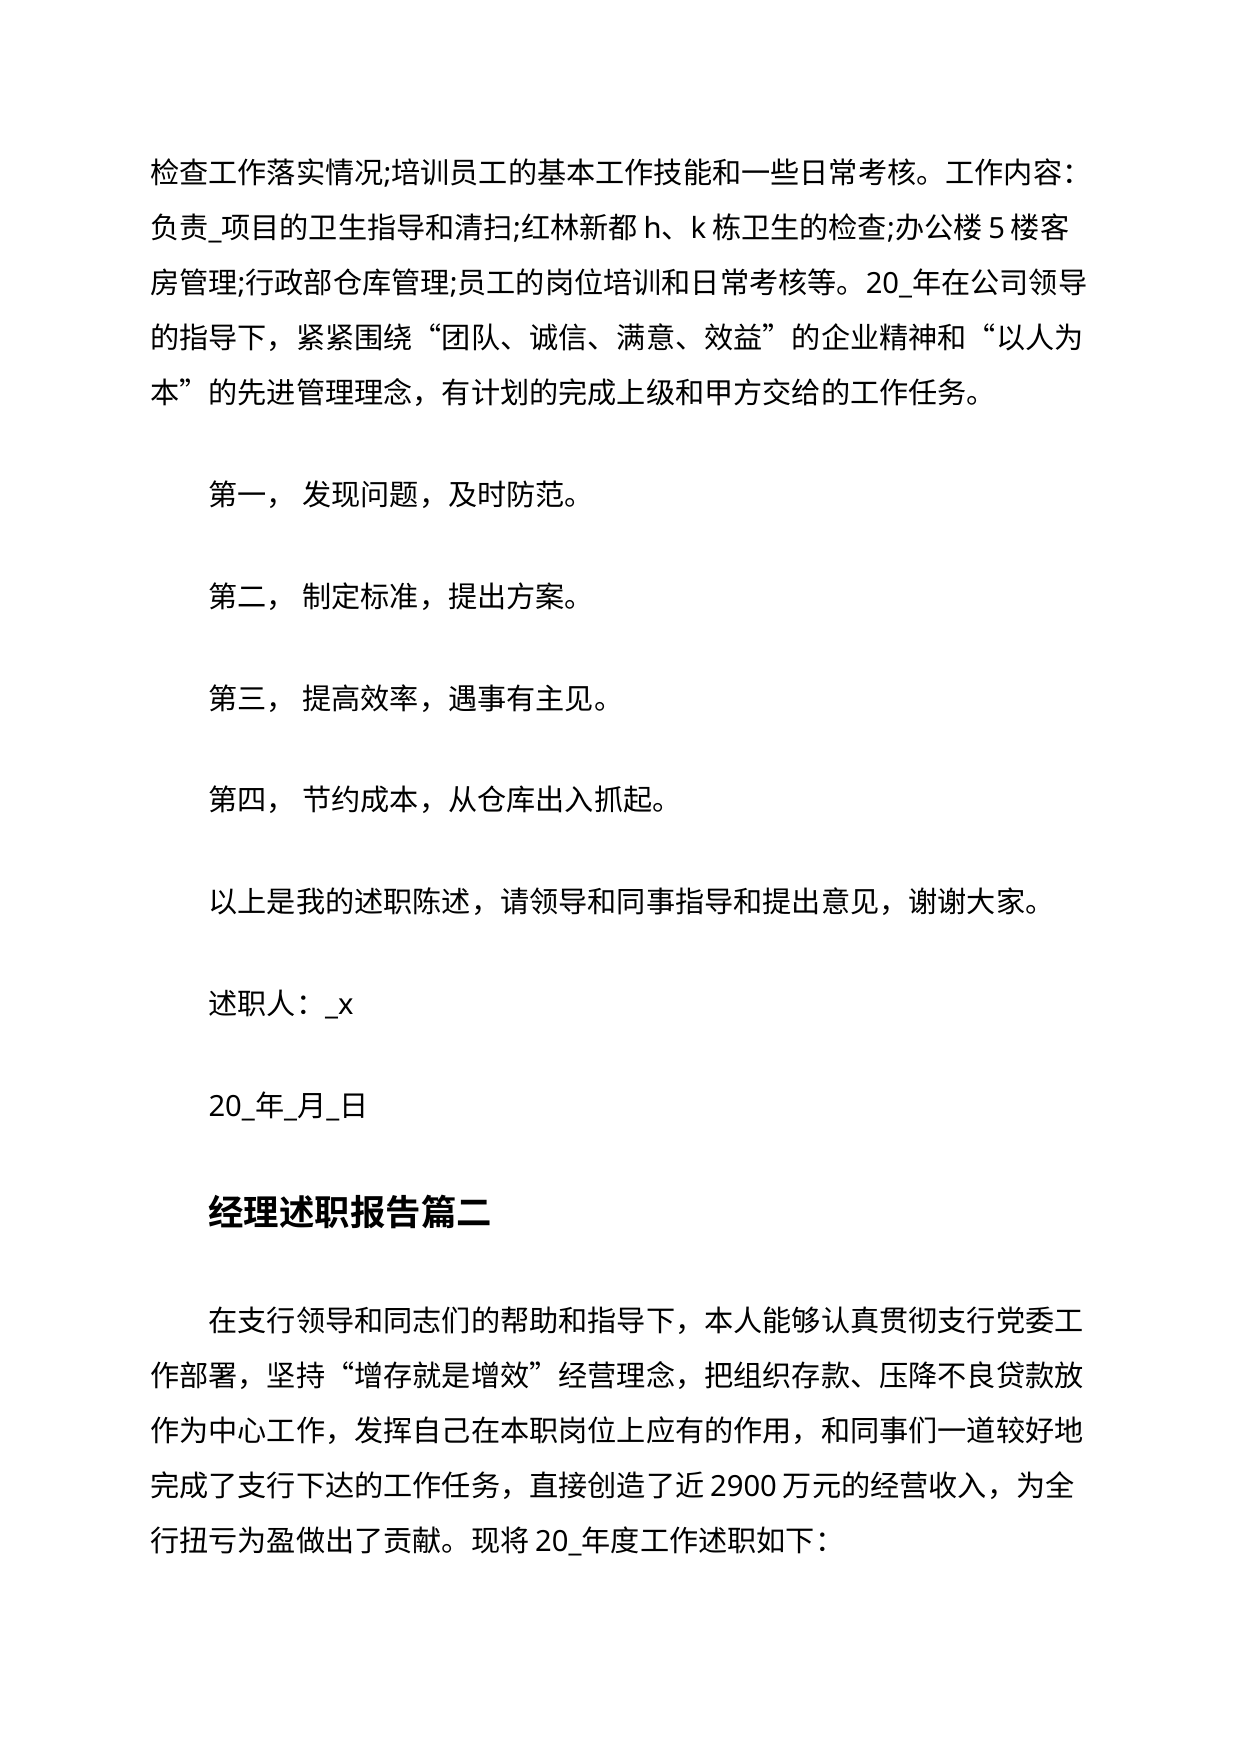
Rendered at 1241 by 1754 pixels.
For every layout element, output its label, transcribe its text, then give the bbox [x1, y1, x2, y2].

text 20_年_月_日 [150, 1082, 1090, 1125]
text 以上是我的述职陈述，请领导和同事指导和提出意见，谢谢大家。 [150, 879, 1090, 921]
text 第一， 发现问题，及时防范。 [150, 472, 1090, 514]
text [150, 150, 1090, 412]
text 第三， 提高效率，遇事有主见。 [150, 675, 1090, 717]
text 述职人：_x [150, 981, 1090, 1023]
text 第四， 节约成本，从仓库出入抓起。 [150, 777, 1090, 819]
text 经理述职报告篇二 [150, 1184, 1090, 1236]
text 第二， 制定标准，提出方案。 [150, 573, 1090, 616]
text 在支行领导和同志们的帮助和指导下，本人能够认真贯彻支行党委工作部署，坚持“增存就是增效”经营理念，把组织存款、压降不良贷款放作为中心工作，发挥自己在本职岗位上应有的作用，和同事们一道较好地完成了支行下达的工作任务，直接创造了近2900万元的经营收入，为全行扭亏为盈做出了贡献。现将20_年度工作述职如下： [150, 1298, 1090, 1560]
